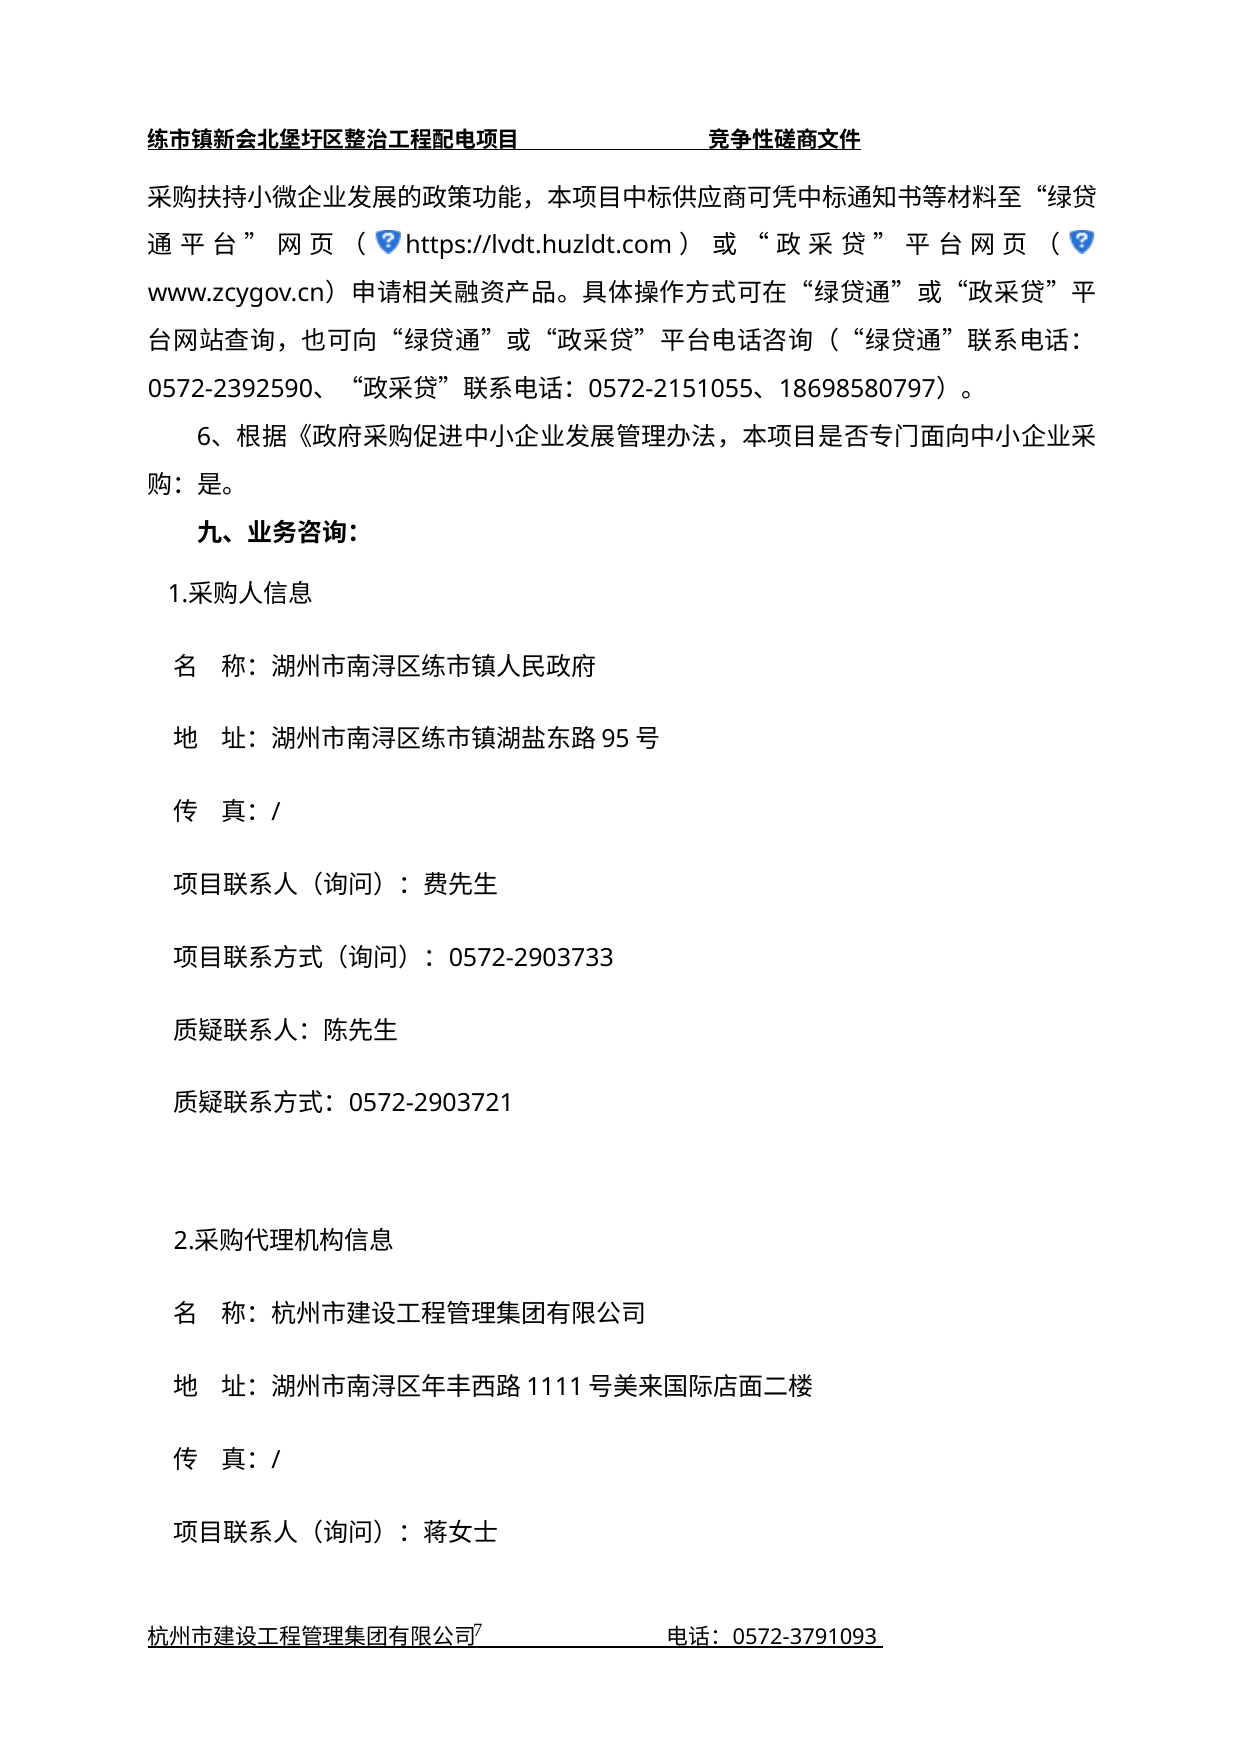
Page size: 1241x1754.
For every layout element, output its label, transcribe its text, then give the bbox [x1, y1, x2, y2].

text 2.采购代理机构信息 [148, 1141, 1098, 1271]
picture [373, 230, 406, 254]
text 传 真：/ [148, 777, 1098, 842]
text 地 址：湖州市南浔区练市镇湖盐东路95号 [148, 704, 1098, 769]
text 项目联系人（询问）：费先生 [148, 850, 1098, 915]
picture [1067, 230, 1099, 254]
text 名 称：湖州市南浔区练市镇人民政府 [148, 632, 1098, 697]
text 传 真：/ [148, 1425, 1098, 1490]
text 1.采购人信息 [148, 559, 1098, 624]
text 名 称：杭州市建设工程管理集团有限公司 [148, 1279, 1098, 1344]
text 项目联系人（询问）：蒋女士 [148, 1498, 1098, 1563]
text 项目联系方式（询问）：0572-2903733 [148, 923, 1098, 988]
text 质疑联系人：陈先生 [148, 996, 1098, 1061]
text 6、根据《政府采购促进中小企业发展管理办法，本项目是否专门面向中小企业采购：是。 [148, 407, 1098, 503]
text 地 址：湖州市南浔区年丰西路1111号美来国际店面二楼 [148, 1352, 1098, 1417]
text 九、业务咨询： [148, 503, 1098, 551]
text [148, 168, 1098, 407]
text 质疑联系方式：0572-2903721 [148, 1068, 1098, 1133]
